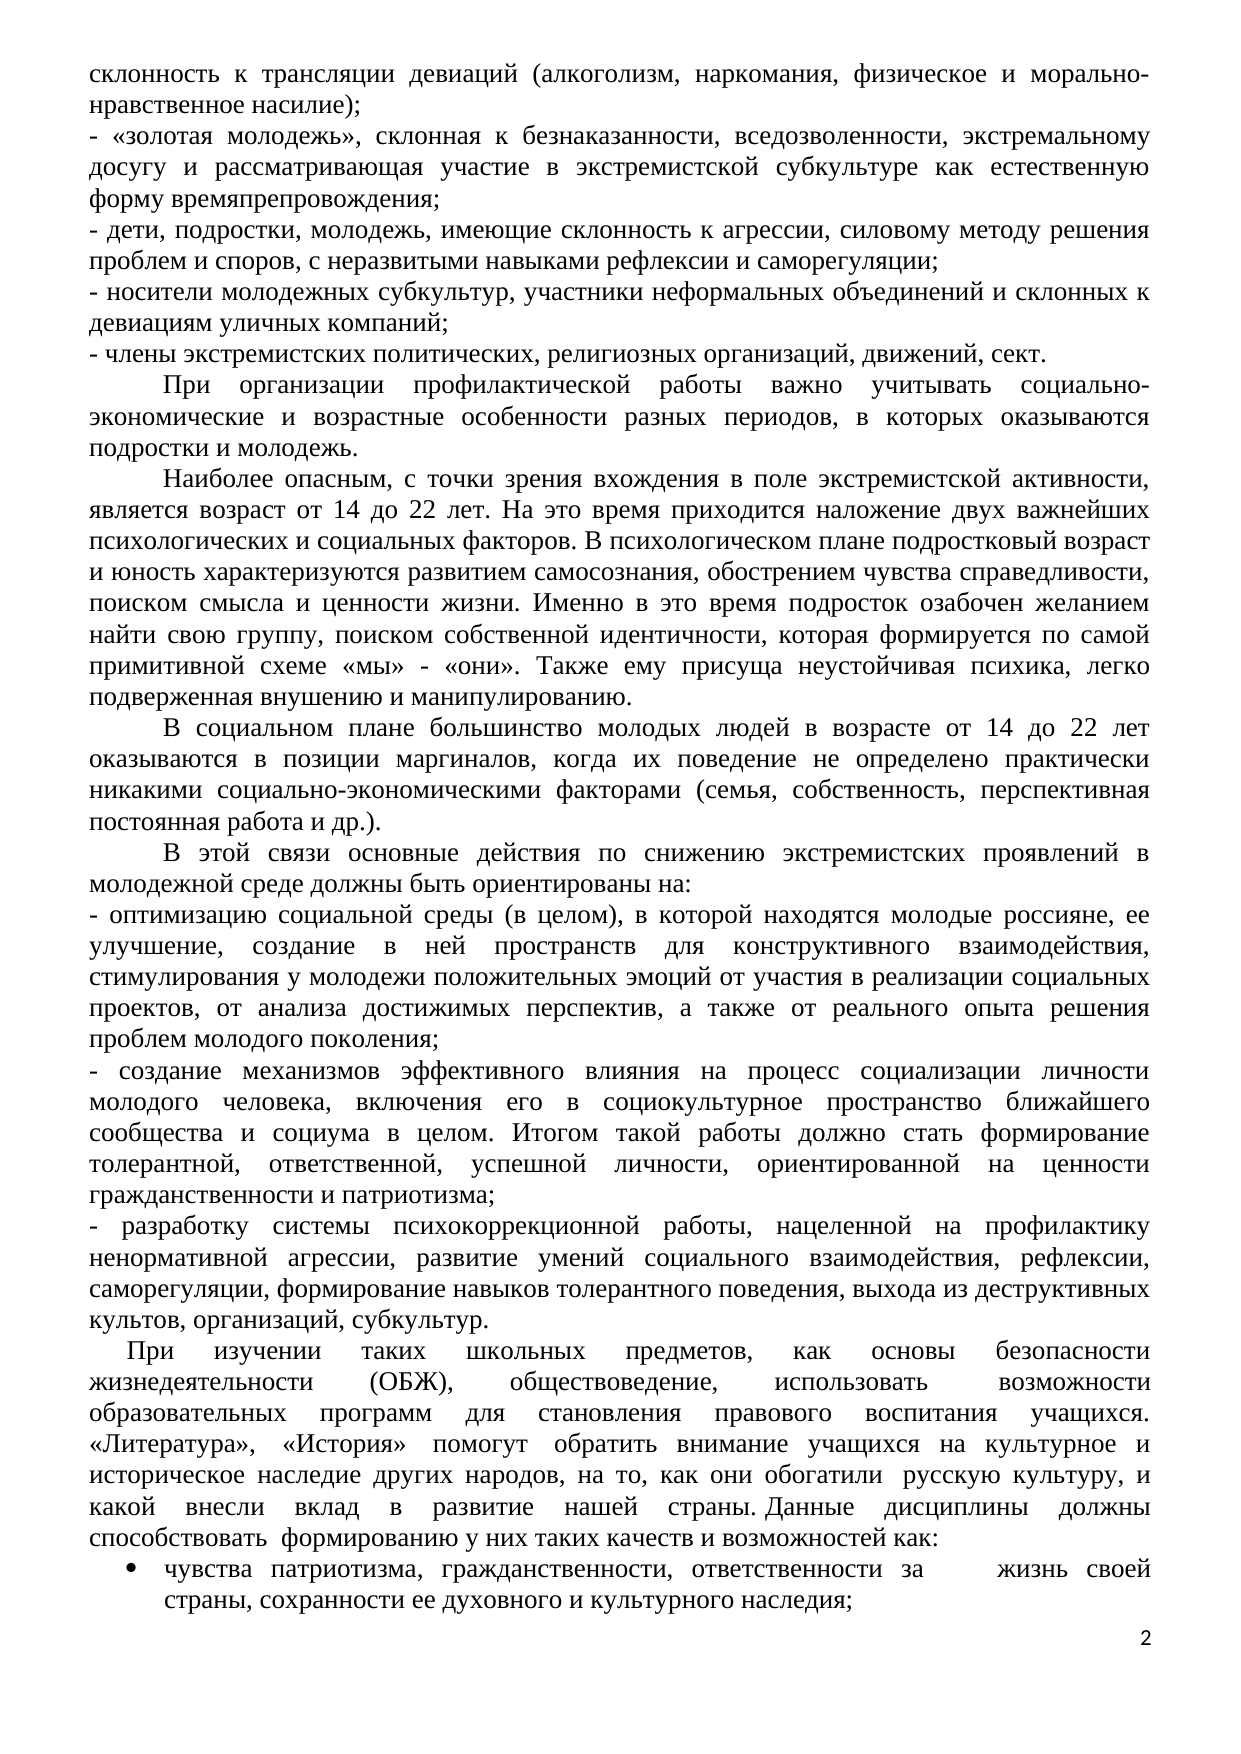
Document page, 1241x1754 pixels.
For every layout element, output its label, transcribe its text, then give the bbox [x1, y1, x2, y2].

text - разработку системы психокоррекционной работы, нацеленной на профилактику ненормативной агрессии, развитие умений социального взаимодействия, рефлексии, саморегуляции, формирование навыков толерантного поведения, выхода из деструктивных культов, организаций, субкультур. [89, 1209, 1151, 1334]
text При организации профилактической работы важно учитывать социально-экономические и возрастные особенности разных периодов, в которых оказываются подростки и молодежь. [89, 368, 1151, 462]
list - носители молодежных субкультур, участники неформальных объединений и склонных к девиациям уличных компаний; [89, 275, 1151, 337]
text - оптимизацию социальной среды (в целом), в которой находятся молодые россияне, ее улучшение, создание в ней пространств для конструктивного взаимодействия, стимулирования у молодежи положительных эмоций от участия в реализации социальных проектов, от анализа достижимых перспектив, а также от реального опыта решения проблем молодого поколения; [89, 898, 1151, 1054]
text В социальном плане большинство молодых людей в возрасте от 14 до 22 лет оказываются в позиции маргиналов, когда их поведение не определено практически никакими социально-экономическими факторами (семья, собственность, перспективная постоянная работа и др.). [89, 711, 1151, 836]
text В этой связи основные действия по снижению экстремистских проявлений в молодежной среде должны быть ориентированы на: [89, 836, 1151, 898]
list - дети, подростки, молодежь, имеющие склонность к агрессии, силовому методу решения проблем и споров, с неразвитыми навыками рефлексии и саморегуляции; [89, 213, 1151, 275]
text - создание механизмов эффективного влияния на процесс социализации личности молодого человека, включения его в социокультурное пространство ближайшего сообщества и социума в целом. Итогом такой работы должно стать формирование толерантной, ответственной, успешной личности, ориентированной на ценности гражданственности и патриотизма; [89, 1054, 1151, 1209]
list чувства патриотизма, гражданственности, ответственности за жизнь своей страны, сохранности ее духовного и культурного наследия; [126, 1552, 1151, 1614]
text При изучении таких школьных предметов, как основы безопасности жизнедеятельности (ОБЖ), обществоведение, использовать возможности образовательных программ для становления правового воспитания учащихся. «Литература», «История» помогут обратить внимание учащихся на культурное и историческое наследие других народов, на то, как они обогатили русскую культуру, и какой внесли вклад в развитие нашей страны. Данные дисциплины должны способствовать формированию у них таких качеств и возможностей как: [89, 1334, 1151, 1552]
list - «золотая молодежь», склонная к безнаказанности, вседозволенности, экстремальному досугу и рассматривающая участие в экстремистской субкультуре как естественную форму времяпрепровождения; [89, 119, 1151, 213]
list - члены экстремистских политических, религиозных организаций, движений, сект. [89, 337, 1151, 368]
text Наиболее опасным, с точки зрения вхождения в поле экстремистской активности, является возраст от 14 до 22 лет. На это время приходится наложение двух важнейших психологических и социальных факторов. В психологическом плане подростковый возраст и юность характеризуются развитием самосознания, обострением чувства справедливости, поиском смысла и ценности жизни. Именно в это время подросток озабочен желанием найти свою группу, поиском собственной идентичности, которая формируется по самой примитивной схеме «мы» - «они». Также ему присуща неустойчивая психика, легко подверженная внушению и манипулированию. [89, 462, 1151, 711]
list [89, 57, 1151, 119]
